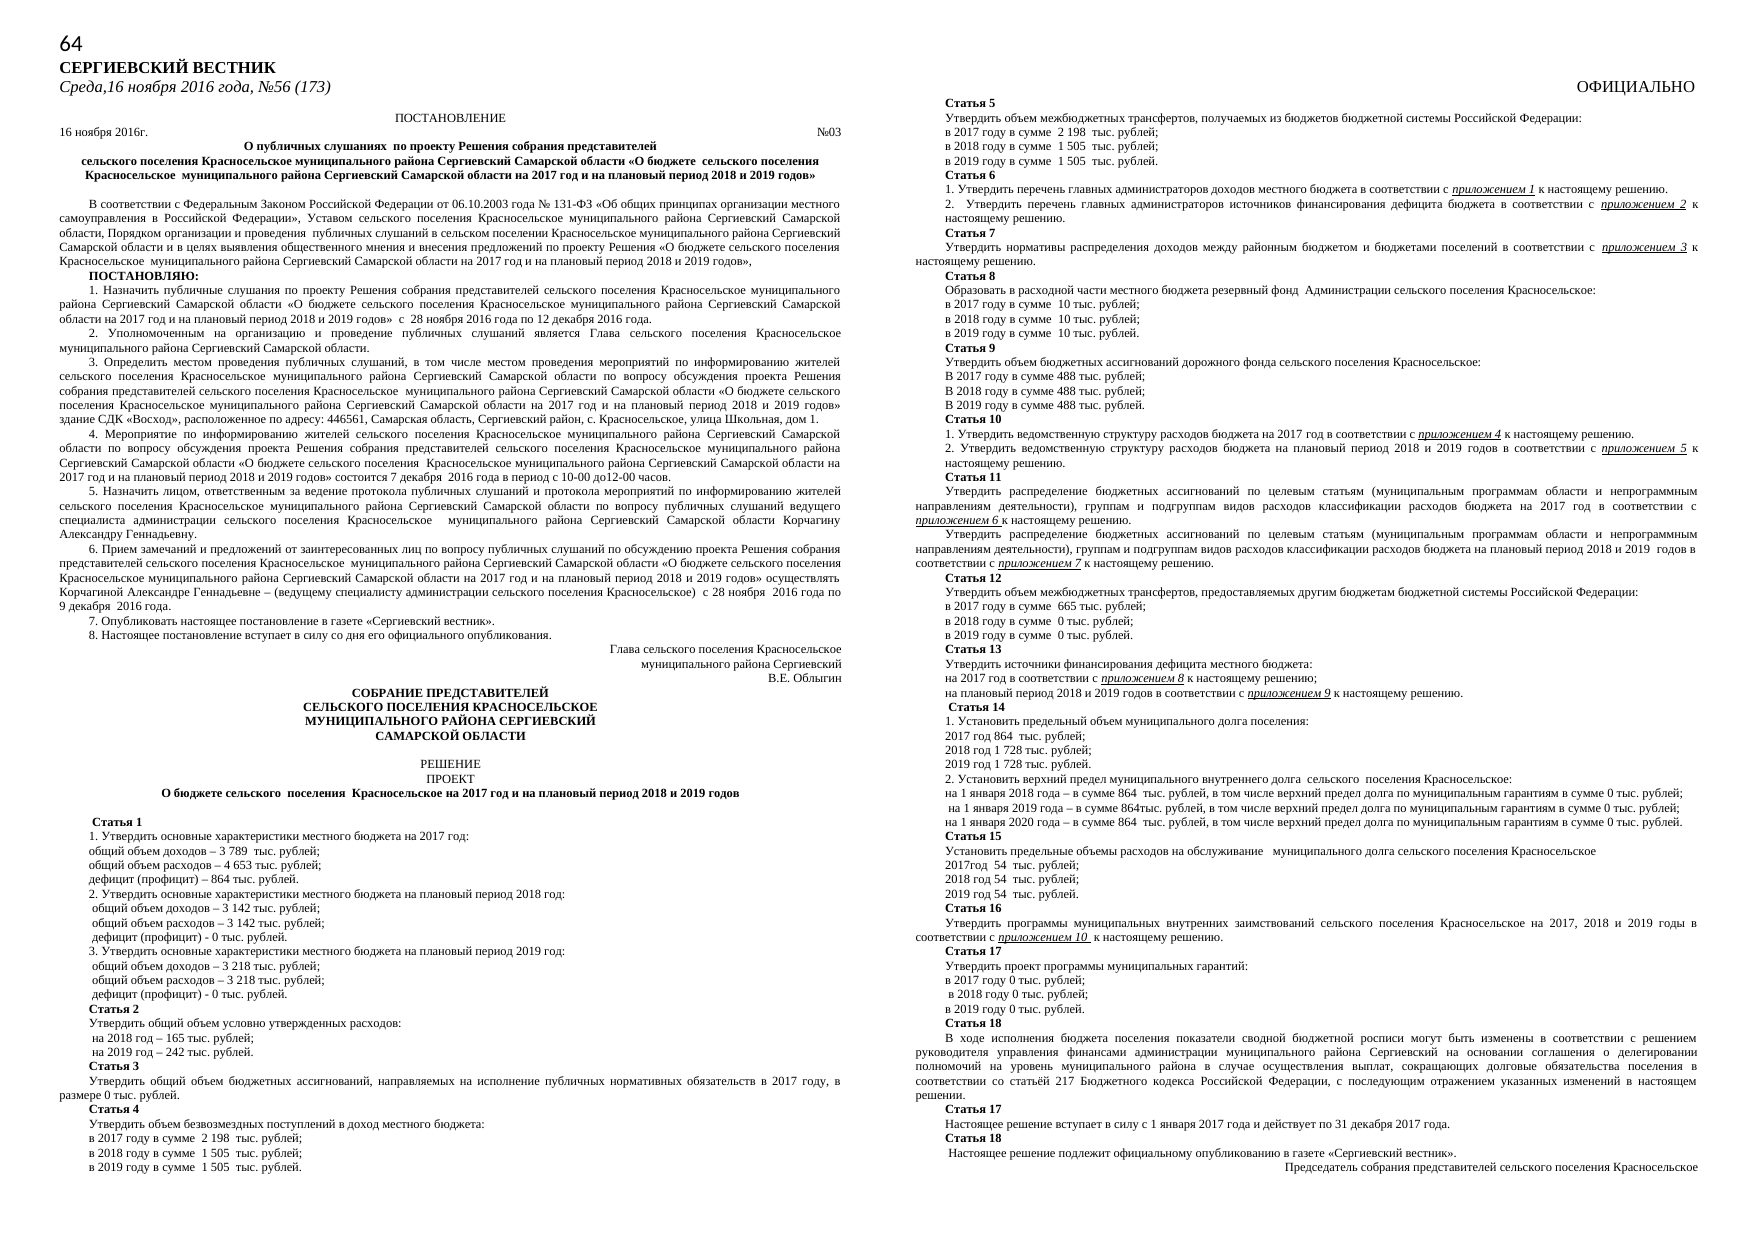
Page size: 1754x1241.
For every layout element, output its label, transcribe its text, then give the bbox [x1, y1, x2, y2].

text МУНИЦИПАЛЬНОГО РАЙОНА СЕРГИЕВСКИЙ [59, 714, 842, 728]
text Утвердить распределение бюджетных ассигнований по целевым статьям (муниципальным программам области и непрограммным направлениям деятельности), группам и подгруппам видов расходов классификации расходов бюджета на плановый период 2018 и 2019 годов в соответствии с приложением 7 к настоящему решению. [915, 527, 1698, 570]
text Утвердить источники финансирования дефицита местного бюджета: [915, 657, 1698, 671]
text Статья 13 [915, 642, 1698, 657]
text Настоящее решение подлежит официальному опубликованию в газете «Сергиевский вестник». [915, 1145, 1698, 1160]
text Статья 17 [915, 1102, 1698, 1117]
text СОБРАНИЕ ПРЕДСТАВИТЕЛЕЙ [59, 685, 842, 700]
text Статья 10 [915, 412, 1698, 427]
text 2018 год 54 тыс. рублей; [915, 872, 1698, 887]
text Статья 12 [915, 570, 1698, 585]
text В 2019 году в сумме 488 тыс. рублей. [915, 398, 1698, 412]
text 2019 год 54 тыс. рублей. [915, 887, 1698, 901]
text общий объем расходов – 3 142 тыс. рублей; [59, 915, 842, 930]
text 1. Назначить публичные слушания по проекту Решения собрания представителей сельского поселения Красносельское муниципального района Сергиевский Самарской области «О бюджете сельского поселения Красносельское муниципального района Сергиевский Самарской области на 2017 год и на плановый период 2018 и 2019 годов» с 28 ноября 2016 года по 12 декабря 2016 года. [59, 283, 842, 326]
text В соответствии с Федеральным Законом Российской Федерации от 06.10.2003 года № 131-ФЗ «Об общих принципах организации местного самоуправления в Российской Федерации», Уставом сельского поселения Красносельское муниципального района Сергиевский Самарской области, Порядком организации и проведения публичных слушаний в сельском поселении Красносельское муниципального района Сергиевский Самарской области и в целях выявления общественного мнения и внесения предложений по проекту Решения «О бюджете сельского поселения Красносельское муниципального района Сергиевский Самарской области на 2017 год и на плановый период 2018 и 2019 годов», [59, 197, 842, 268]
text ПОСТАНОВЛЕНИЕ [59, 110, 842, 125]
text в 2019 году в сумме 10 тыс. рублей. [915, 326, 1698, 340]
text 6. Прием замечаний и предложений от заинтересованных лиц по вопросу публичных слушаний по обсуждению проекта Решения собрания представителей сельского поселения Красносельское муниципального района Сергиевский Самарской области «О бюджете сельского поселения Красносельское муниципального района Сергиевский Самарской области на 2017 год и на плановый период 2018 и 2019 годов» осуществлять Корчагиной Александре Геннадьевне – (ведущему специалисту администрации сельского поселения Красносельское) с 28 ноября 2016 года по 9 декабря 2016 года. [59, 542, 842, 613]
text Утвердить распределение бюджетных ассигнований по целевым статьям (муниципальным программам области и непрограммным направлениям деятельности), группам и подгруппам видов расходов классификации расходов бюджета на 2017 год в соответствии с приложением 6 к настоящему решению. [915, 484, 1698, 527]
text Статья 9 [915, 340, 1698, 355]
text в 2017 году в сумме 665 тыс. рублей; [915, 599, 1698, 613]
text В.Е. Облыгин [59, 671, 842, 685]
text в 2018 году в сумме 0 тыс. рублей; [915, 613, 1698, 628]
text Статья 7 [915, 225, 1698, 240]
text на 1 января 2019 года – в сумме 864тыс. рублей, в том числе верхний предел долга по муниципальным гарантиям в сумме 0 тыс. рублей; [915, 800, 1698, 815]
text Установить предельные объемы расходов на обслуживание муниципального долга сельского поселения Красносельское [915, 843, 1698, 858]
text в 2017 году в сумме 2 198 тыс. рублей; [915, 125, 1698, 139]
text в 2017 году в сумме 10 тыс. рублей; [915, 297, 1698, 312]
text Статья 18 [915, 1016, 1698, 1030]
text 2018 год 1 728 тыс. рублей; [915, 743, 1698, 757]
text 5. Назначить лицом, ответственным за ведение протокола публичных слушаний и протокола мероприятий по информированию жителей сельского поселения Красносельское муниципального района Сергиевский Самарской области по вопросу публичных слушаний ведущего специалиста администрации сельского поселения Красносельское муниципального района Сергиевский Самарской области Корчагину Александру Геннадьевну. [59, 484, 842, 542]
text Утвердить общий объем бюджетных ассигнований, направляемых на исполнение публичных нормативных обязательств в 2017 году, в размере 0 тыс. рублей. [59, 1073, 842, 1102]
text на 2017 год в соответствии с приложением 8 к настоящему решению; [915, 671, 1698, 685]
text О бюджете сельского поселения Красносельское на 2017 год и на плановый период 2018 и 2019 годов [59, 786, 842, 800]
text Утвердить объем межбюджетных трансфертов, получаемых из бюджетов бюджетной системы Российской Федерации: [915, 110, 1698, 125]
text в 2019 году в сумме 1 505 тыс. рублей. [915, 153, 1698, 168]
text Статья 3 [59, 1059, 842, 1073]
text Глава сельского поселения Красносельское [59, 642, 842, 657]
text Утвердить проект программы муниципальных гарантий: [915, 958, 1698, 973]
text 7. Опубликовать настоящее постановление в газете «Сергиевский вестник». [59, 613, 842, 628]
text Статья 18 [915, 1131, 1698, 1145]
text на плановый период 2018 и 2019 годов в соответствии с приложением 9 к настоящему решению. [915, 685, 1698, 700]
text 1. Утвердить перечень главных администраторов доходов местного бюджета в соответствии с приложением 1 к настоящему решению. [945, 182, 1698, 197]
text Статья 6 [915, 168, 1698, 182]
text 2017год 54 тыс. рублей; [915, 858, 1698, 872]
text Председатель собрания представителей сельского поселения Красносельское [915, 1160, 1698, 1174]
text В ходе исполнения бюджета поселения показатели сводной бюджетной росписи могут быть изменены в соответствии с решением руководителя управления финансами администрации муниципального района Сергиевский на основании соглашения о делегировании полномочий на уровень муниципального района в случае осуществления выплат, сокращающих долговые обязательства поселения в соответствии со статьёй 217 Бюджетного кодекса Российской Федерации, с последующим отражением указанных изменений в настоящем решении. [915, 1030, 1698, 1102]
text О публичных слушаниях по проекту Решения собрания представителей [59, 139, 842, 153]
text В 2017 году в сумме 488 тыс. рублей; [915, 369, 1698, 383]
text на 2018 год – 165 тыс. рублей; [59, 1030, 842, 1045]
text Утвердить программы муниципальных внутренних заимствований сельского поселения Красносельское на 2017, 2018 и 2019 годы в соответствии с приложением 10 к настоящему решению. [915, 915, 1698, 944]
text 16 ноября 2016г. №03 [59, 125, 842, 139]
text дефицит (профицит) - 0 тыс. рублей. [59, 987, 842, 1002]
text общий объем доходов – 3 789 тыс. рублей; [59, 843, 842, 858]
text Утвердить объем межбюджетных трансфертов, предоставляемых другим бюджетам бюджетной системы Российской Федерации: [915, 585, 1698, 599]
text муниципального района Сергиевский [59, 657, 842, 671]
text 2. Утвердить основные характеристики местного бюджета на плановый период 2018 год: [89, 887, 842, 901]
text в 2018 году в сумме 1 505 тыс. рублей; [59, 1145, 842, 1160]
text 2019 год 1 728 тыс. рублей. [915, 757, 1698, 772]
text 8. Настоящее постановление вступает в силу со дня его официального опубликования. [59, 628, 842, 642]
text на 1 января 2018 года – в сумме 864 тыс. рублей, в том числе верхний предел долга по муниципальным гарантиям в сумме 0 тыс. рублей; [915, 786, 1698, 800]
text Утвердить объем бюджетных ассигнований дорожного фонда сельского поселения Красносельское: [915, 355, 1698, 369]
text в 2017 году 0 тыс. рублей; [915, 973, 1698, 987]
text в 2019 году 0 тыс. рублей. [915, 1002, 1698, 1016]
text в 2019 году в сумме 1 505 тыс. рублей. [59, 1160, 842, 1174]
text СЕЛЬСКОГО ПОСЕЛЕНИЯ КРАСНОСЕЛЬСКОЕ [59, 700, 842, 714]
text Утвердить общий объем условно утвержденных расходов: [59, 1016, 842, 1030]
text в 2018 году в сумме 1 505 тыс. рублей; [915, 139, 1698, 153]
text 2017 год 864 тыс. рублей; [915, 728, 1698, 743]
text Статья 2 [59, 1002, 842, 1016]
text САМАРСКОЙ ОБЛАСТИ [59, 728, 842, 743]
text на 1 января 2020 года – в сумме 864 тыс. рублей, в том числе верхний предел долга по муниципальным гарантиям в сумме 0 тыс. рублей. [915, 815, 1698, 829]
text дефицит (профицит) - 0 тыс. рублей. [59, 930, 842, 944]
text в 2018 году в сумме 10 тыс. рублей; [915, 312, 1698, 326]
text Статья 8 [915, 268, 1698, 283]
text в 2018 году 0 тыс. рублей; [915, 987, 1698, 1002]
text 3. Утвердить основные характеристики местного бюджета на плановый период 2019 год: [89, 944, 842, 958]
text 1. Установить предельный объем муниципального долга поселения: [945, 714, 1698, 728]
text Статья 14 [915, 700, 1698, 714]
text Утвердить нормативы распределения доходов между районным бюджетом и бюджетами поселений в соответствии с приложением 3 к настоящему решению. [915, 240, 1698, 268]
text ПРОЕКТ [59, 772, 842, 786]
text общий объем доходов – 3 218 тыс. рублей; [59, 958, 842, 973]
text Статья 17 [915, 944, 1698, 958]
text Статья 1 [59, 815, 842, 829]
text общий объем доходов – 3 142 тыс. рублей; [59, 901, 842, 915]
text 2. Установить верхний предел муниципального внутреннего долга сельского поселения Красносельское: [945, 772, 1698, 786]
text сельского поселения Красносельское муниципального района Сергиевский Самарской области «О бюджете сельского поселения Красносельское муниципального района Сергиевский Самарской области на 2017 год и на плановый период 2018 и 2019 годов» [59, 153, 842, 182]
text Статья 15 [915, 829, 1698, 843]
text 4. Мероприятие по информированию жителей сельского поселения Красносельское муниципального района Сергиевский Самарской области по вопросу обсуждения проекта Решения собрания представителей сельского поселения Красносельское муниципального района Сергиевский Самарской области «О бюджете сельского поселения Красносельское муниципального района Сергиевский Самарской области на 2017 год и на плановый период 2018 и 2019 годов» состоится 7 декабря 2016 года в период с 10-00 до12-00 часов. [59, 427, 842, 484]
text Образовать в расходной части местного бюджета резервный фонд Администрации сельского поселения Красносельское: [915, 283, 1698, 297]
text 2. Уполномоченным на организацию и проведение публичных слушаний является Глава сельского поселения Красносельское муниципального района Сергиевский Самарской области. [59, 326, 842, 355]
text дефицит (профицит) – 864 тыс. рублей. [59, 872, 842, 887]
text в 2017 году в сумме 2 198 тыс. рублей; [59, 1131, 842, 1145]
text на 2019 год – 242 тыс. рублей. [59, 1045, 842, 1059]
text Статья 16 [915, 901, 1698, 915]
text Статья 11 [915, 470, 1698, 484]
text ПОСТАНОВЛЯЮ: [59, 268, 842, 283]
text 3. Определить местом проведения публичных слушаний, в том числе местом проведения мероприятий по информированию жителей сельского поселения Красносельское муниципального района Сергиевский Самарской области по вопросу обсуждения проекта Решения собрания представителей сельского поселения Красносельское муниципального района Сергиевский Самарской области «О бюджете сельского поселения Красносельское муниципального района Сергиевский Самарской области на 2017 год и на плановый период 2018 и 2019 годов» здание СДК «Восход», расположенное по адресу: 446561, Самарская область, Сергиевский район, с. Красносельское, улица Школьная, дом 1. [59, 355, 842, 427]
text Утвердить объем безвозмездных поступлений в доход местного бюджета: [59, 1117, 842, 1131]
text Настоящее решение вступает в силу с 1 января 2017 года и действует по 31 декабря 2017 года. [915, 1117, 1698, 1131]
text в 2019 году в сумме 0 тыс. рублей. [915, 628, 1698, 642]
text РЕШЕНИЕ [59, 757, 842, 772]
text Статья 4 [59, 1102, 842, 1117]
text 2. Утвердить ведомственную структуру расходов бюджета на плановый период 2018 и 2019 годов в соответствии с приложением 5 к настоящему решению. [945, 441, 1698, 470]
text 1. Утвердить основные характеристики местного бюджета на 2017 год: [89, 829, 842, 843]
text В 2018 году в сумме 488 тыс. рублей; [915, 383, 1698, 398]
text общий объем расходов – 3 218 тыс. рублей; [59, 973, 842, 987]
text 2. Утвердить перечень главных администраторов источников финансирования дефицита бюджета в соответствии с приложением 2 к настоящему решению. [945, 197, 1698, 225]
text общий объем расходов – 4 653 тыс. рублей; [59, 858, 842, 872]
text 1. Утвердить ведомственную структуру расходов бюджета на 2017 год в соответствии с приложением 4 к настоящему решению. [945, 427, 1698, 441]
text Статья 5 [915, 96, 1698, 110]
